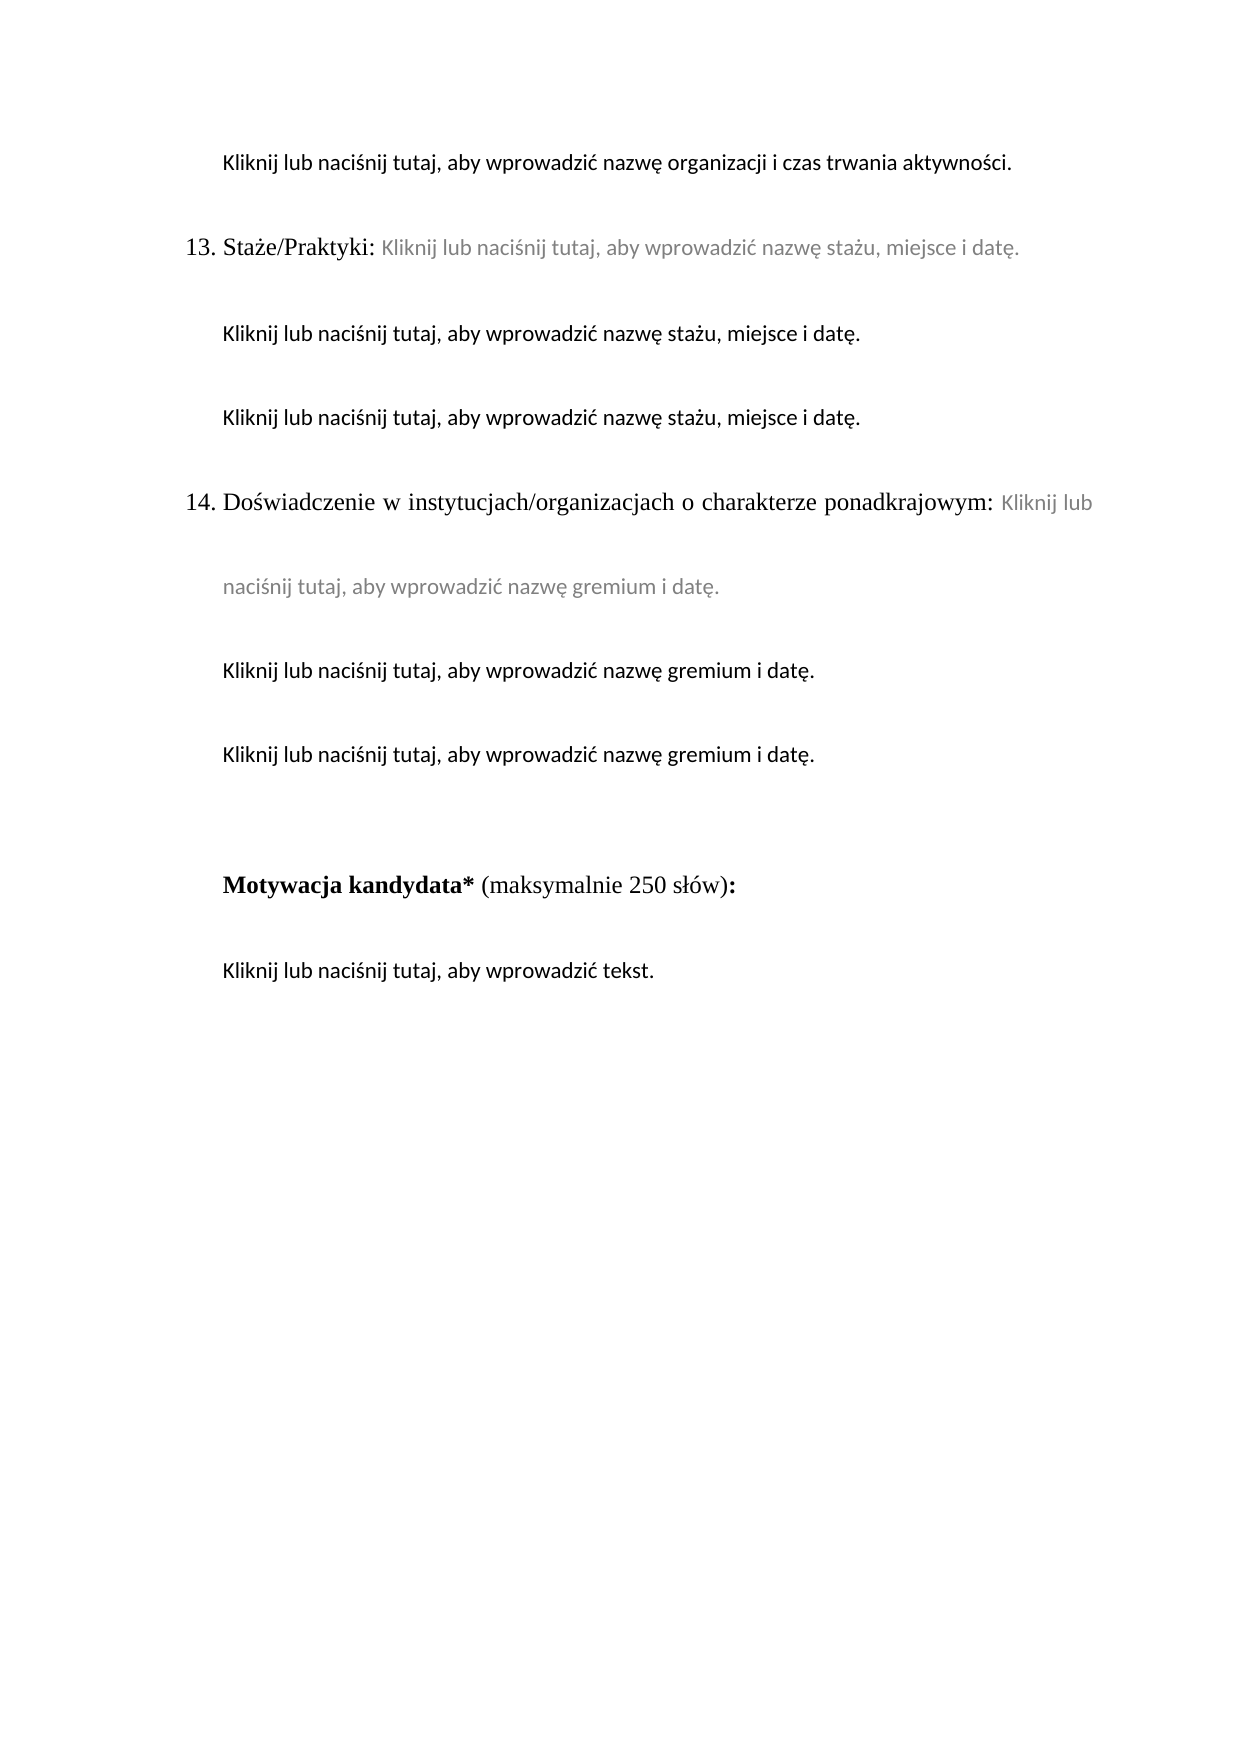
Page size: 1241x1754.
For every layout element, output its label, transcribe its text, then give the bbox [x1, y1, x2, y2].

list Motywacja kandydata* (maksymalnie 250 słów): [223, 870, 1093, 898]
list Doświadczenie w instytucjach/organizacjach o charakterze ponadkrajowym: [185, 487, 1093, 600]
list Staże/Praktyki: [185, 232, 1093, 261]
